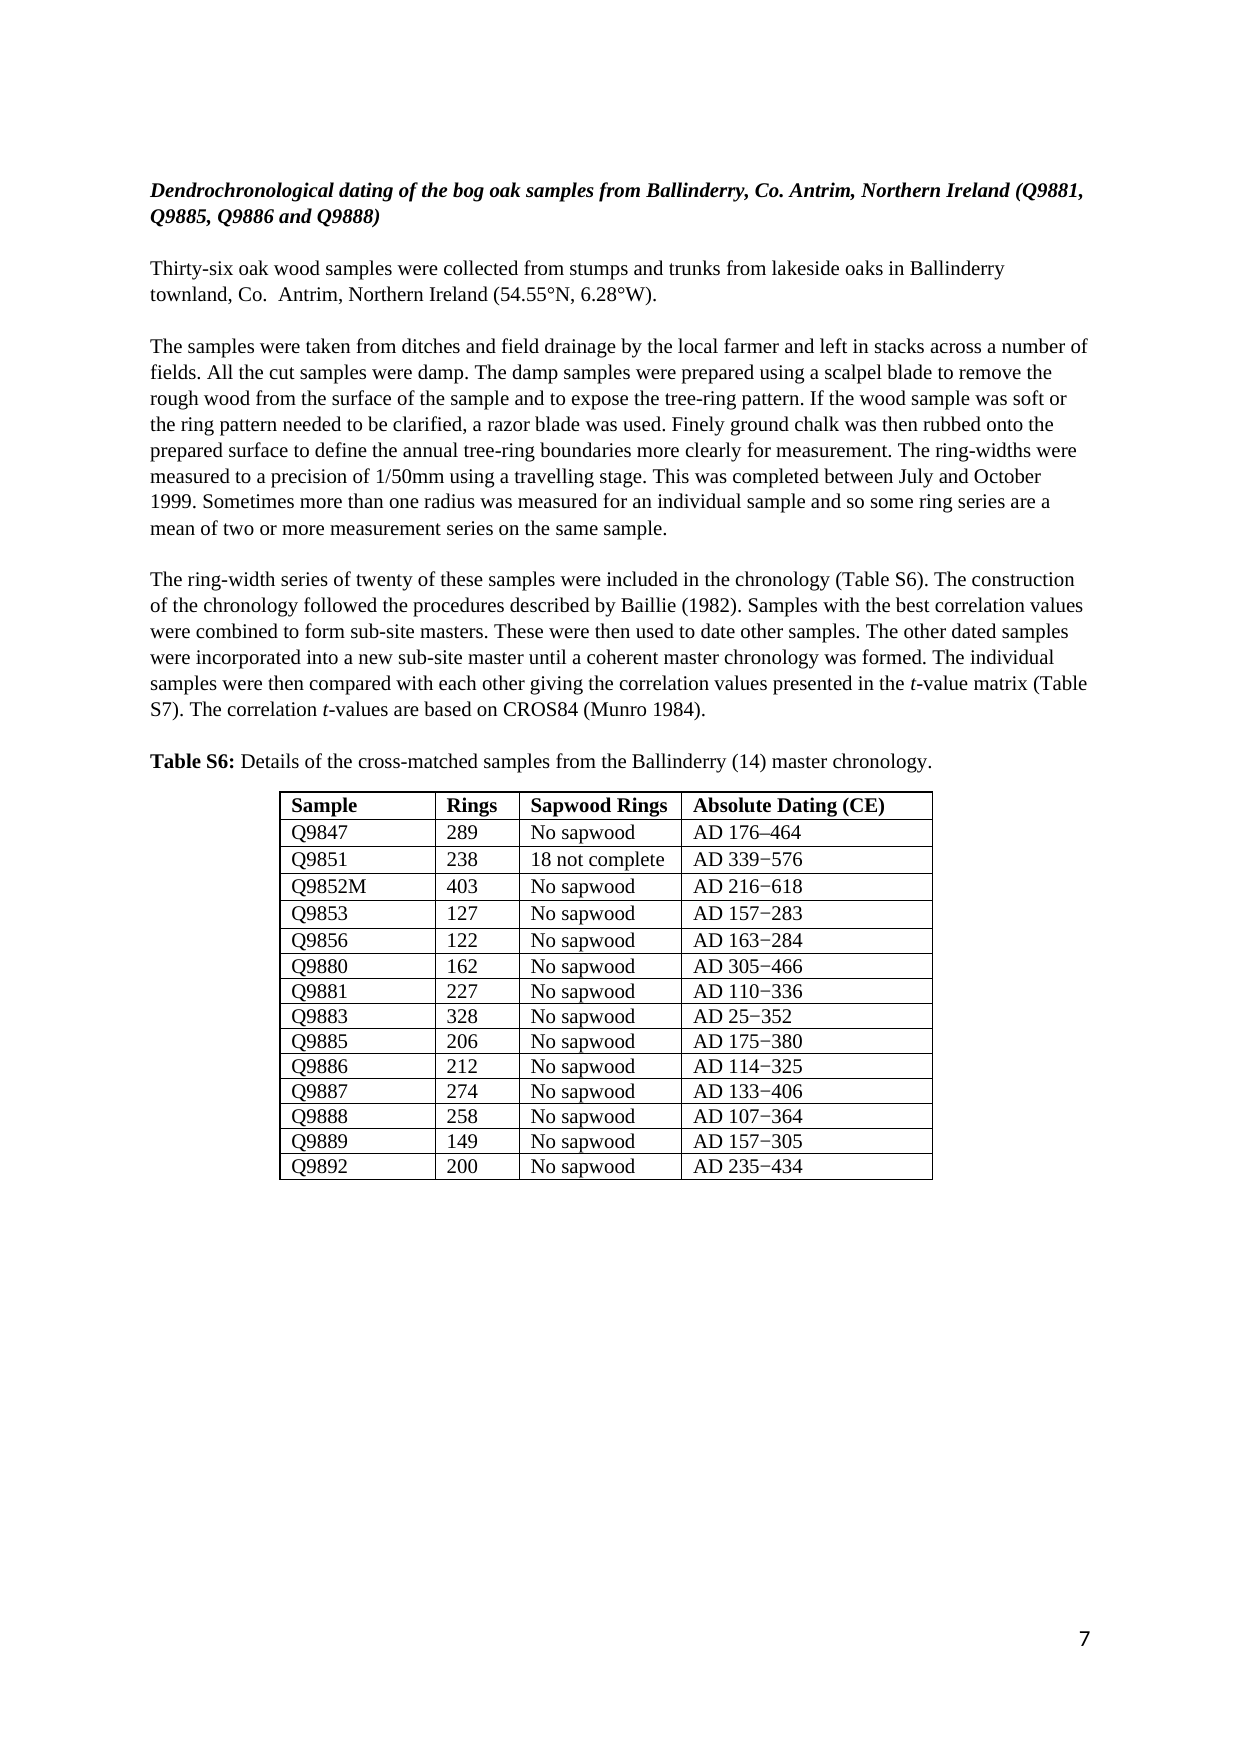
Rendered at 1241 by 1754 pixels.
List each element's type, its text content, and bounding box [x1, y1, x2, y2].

table_cell 200 [436, 1154, 519, 1178]
table_cell No sapwood [520, 954, 681, 978]
table_cell Q9889 [281, 1129, 435, 1153]
table_cell No sapwood [520, 1079, 681, 1103]
table_cell 238 [436, 847, 519, 873]
subtitle Dendrochronological dating of the bog oak samples from Ballinderry, Co. Antrim, Northern Ireland (Q9881, Q9885, Q9886 and Q9888) [150, 178, 1090, 228]
table_cell No sapwood [520, 820, 681, 846]
table_cell AD 114−325 [682, 1054, 932, 1078]
table_cell No sapwood [520, 901, 681, 927]
table_cell Q9856 [281, 929, 435, 952]
text The ring-width series of twenty of these samples were included in the chronology (Table S6). The construction of the chronology followed the procedures described by Baillie (1982). Samples with the best correlation values were combined to form sub-site masters. These were then used to date other samples. The other dated samples were incorporated into a new sub-site master until a coherent master chronology was formed. The individual samples were then compared with each other giving the correlation values presented in the t-value matrix (Table S7). The correlation t-values are based on CROS84 (Munro 1984). [150, 567, 1090, 721]
table_cell Q9888 [281, 1104, 435, 1128]
table_cell AD 216−618 [682, 874, 932, 900]
table_cell No sapwood [520, 979, 681, 1003]
table_cell 149 [436, 1129, 519, 1153]
table_cell No sapwood [520, 1004, 681, 1028]
table_cell Q9852M [281, 874, 435, 900]
table_cell 206 [436, 1029, 519, 1053]
table_cell 403 [436, 874, 519, 900]
table_cell Q9853 [281, 901, 435, 927]
table_cell AD 175−380 [682, 1029, 932, 1053]
table_cell Q9847 [281, 820, 435, 846]
table_cell 274 [436, 1079, 519, 1103]
table_cell 127 [436, 901, 519, 927]
text Thirty-six oak wood samples were collected from stumps and trunks from lakeside oaks in Ballinderry townland, Co. Antrim, Northern Ireland (54.55°N, 6.28°W). [150, 256, 1090, 306]
text Table S6: Details of the cross-matched samples from the Ballinderry (14) master chronology. [150, 749, 1090, 773]
table_cell AD 305−466 [682, 954, 932, 978]
table_cell No sapwood [520, 1154, 681, 1178]
table_cell 122 [436, 929, 519, 952]
table_cell Q9881 [281, 979, 435, 1003]
table_cell Q9883 [281, 1004, 435, 1028]
table_cell No sapwood [520, 1029, 681, 1053]
table_cell No sapwood [520, 1104, 681, 1128]
table_cell 162 [436, 954, 519, 978]
table_cell AD 339−576 [682, 847, 932, 873]
table_cell No sapwood [520, 929, 681, 952]
table_cell AD 157−283 [682, 901, 932, 927]
table_cell Q9880 [281, 954, 435, 978]
table_cell Q9885 [281, 1029, 435, 1053]
table_cell AD 107−364 [682, 1104, 932, 1128]
table_cell AD 133−406 [682, 1079, 932, 1103]
table_cell No sapwood [520, 1129, 681, 1153]
table_header Sapwood Rings [520, 793, 681, 819]
table_cell 212 [436, 1054, 519, 1078]
table_cell No sapwood [520, 874, 681, 900]
table_cell 227 [436, 979, 519, 1003]
table_cell 258 [436, 1104, 519, 1128]
table_cell 328 [436, 1004, 519, 1028]
table_cell Q9887 [281, 1079, 435, 1103]
table_header Absolute Dating (CE) [682, 793, 932, 819]
table_cell AD 25−352 [682, 1004, 932, 1028]
table_cell Q9892 [281, 1154, 435, 1178]
table_cell AD 110−336 [682, 979, 932, 1003]
text The samples were taken from ditches and field drainage by the local farmer and left in stacks across a number of fields. All the cut samples were damp. The damp samples were prepared using a scalpel blade to remove the rough wood from the surface of the sample and to expose the tree-ring pattern. If the wood sample was soft or the ring pattern needed to be clarified, a razor blade was used. Finely ground chalk was then rubbed onto the prepared surface to define the annual tree-ring boundaries more clearly for measurement. The ring-widths were measured to a precision of 1/50mm using a travelling stage. This was completed between July and October 1999. Sometimes more than one radius was measured for an individual sample and so some ring series are a mean of two or more measurement series on the same sample. [150, 334, 1090, 539]
table_cell No sapwood [520, 1054, 681, 1078]
table_cell Q9886 [281, 1054, 435, 1078]
table_cell AD 157−305 [682, 1129, 932, 1153]
table_header Sample [281, 793, 435, 819]
table_cell AD 163−284 [682, 929, 932, 952]
table_cell AD 176–464 [682, 820, 932, 846]
table_cell AD 235−434 [682, 1154, 932, 1178]
table_cell 289 [436, 820, 519, 846]
table_header Rings [436, 793, 519, 819]
table_cell 18 not complete [520, 847, 681, 873]
table_cell Q9851 [281, 847, 435, 873]
